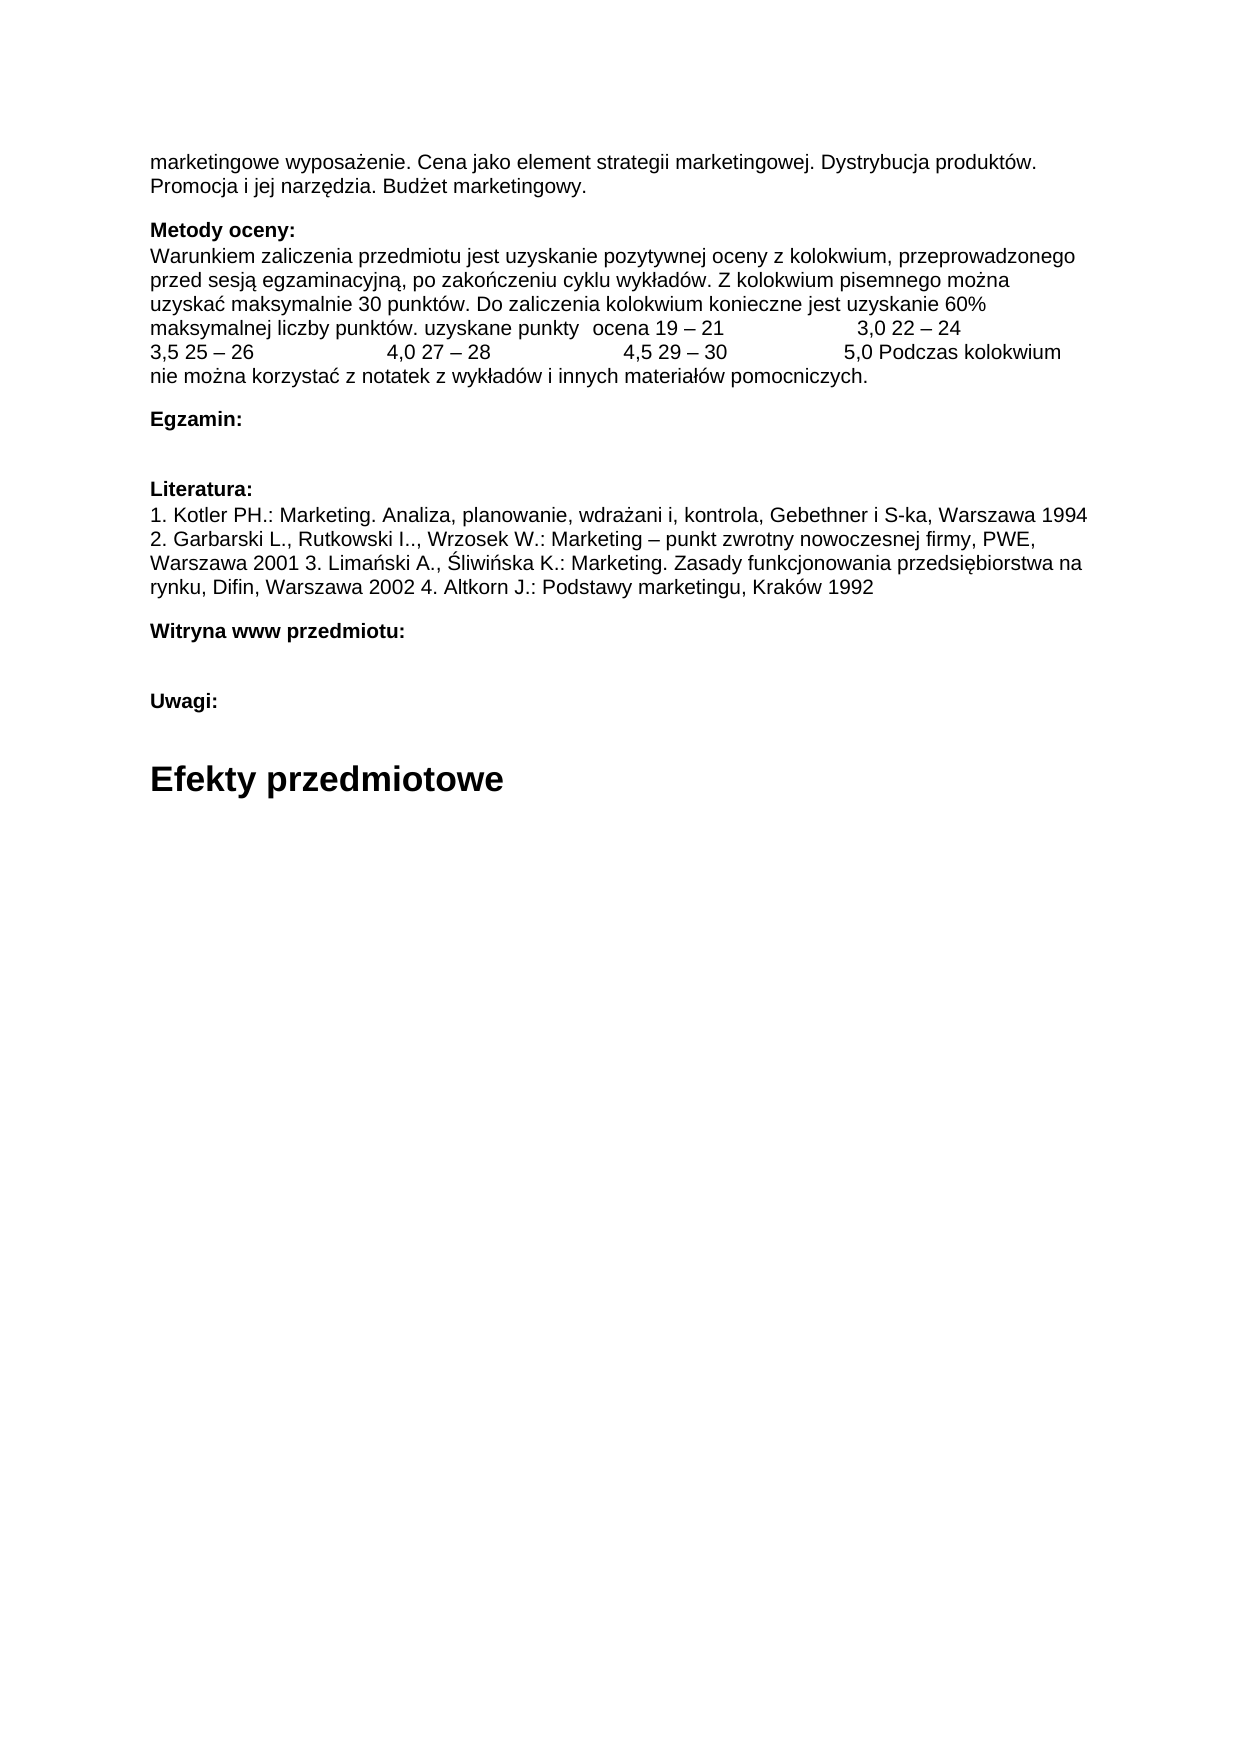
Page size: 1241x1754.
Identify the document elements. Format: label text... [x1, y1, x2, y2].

text Metody oceny: [150, 218, 1090, 242]
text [150, 150, 1090, 198]
text Warunkiem zaliczenia przedmiotu jest uzyskanie pozytywnej oceny z kolokwium, przeprowadzonego przed sesją egzaminacyjną, po zakończeniu cyklu wykładów. Z kolokwium pisemnego można uzyskać maksymalnie 30 punktów. Do zaliczenia kolokwium konieczne jest uzyskanie 60% maksymalnej liczby punktów. uzyskane punkty ocena 19 – 21 3,0 22 – 24 3,5 25 – 26 4,0 27 – 28 4,5 29 – 30 5,0 Podczas kolokwium nie można korzystać z notatek z wykładów i innych materiałów pomocniczych. [150, 244, 1090, 387]
text Witryna www przedmiotu: [150, 619, 1090, 643]
text Literatura: [150, 477, 1090, 501]
text 1. Kotler PH.: Marketing. Analiza, planowanie, wdrażani i, kontrola, Gebethner i S-ka, Warszawa 1994 2. Garbarski L., Rutkowski I.., Wrzosek W.: Marketing – punkt zwrotny nowoczesnej firmy, PWE, Warszawa 2001 3. Limański A., Śliwińska K.: Marketing. Zasady funkcjonowania przedsiębiorstwa na rynku, Difin, Warszawa 2002 4. Altkorn J.: Podstawy marketingu, Kraków 1992 [150, 503, 1090, 599]
text Egzamin: [150, 407, 1090, 431]
text Uwagi: [150, 688, 1090, 712]
subtitle Efekty przedmiotowe [150, 758, 1090, 799]
